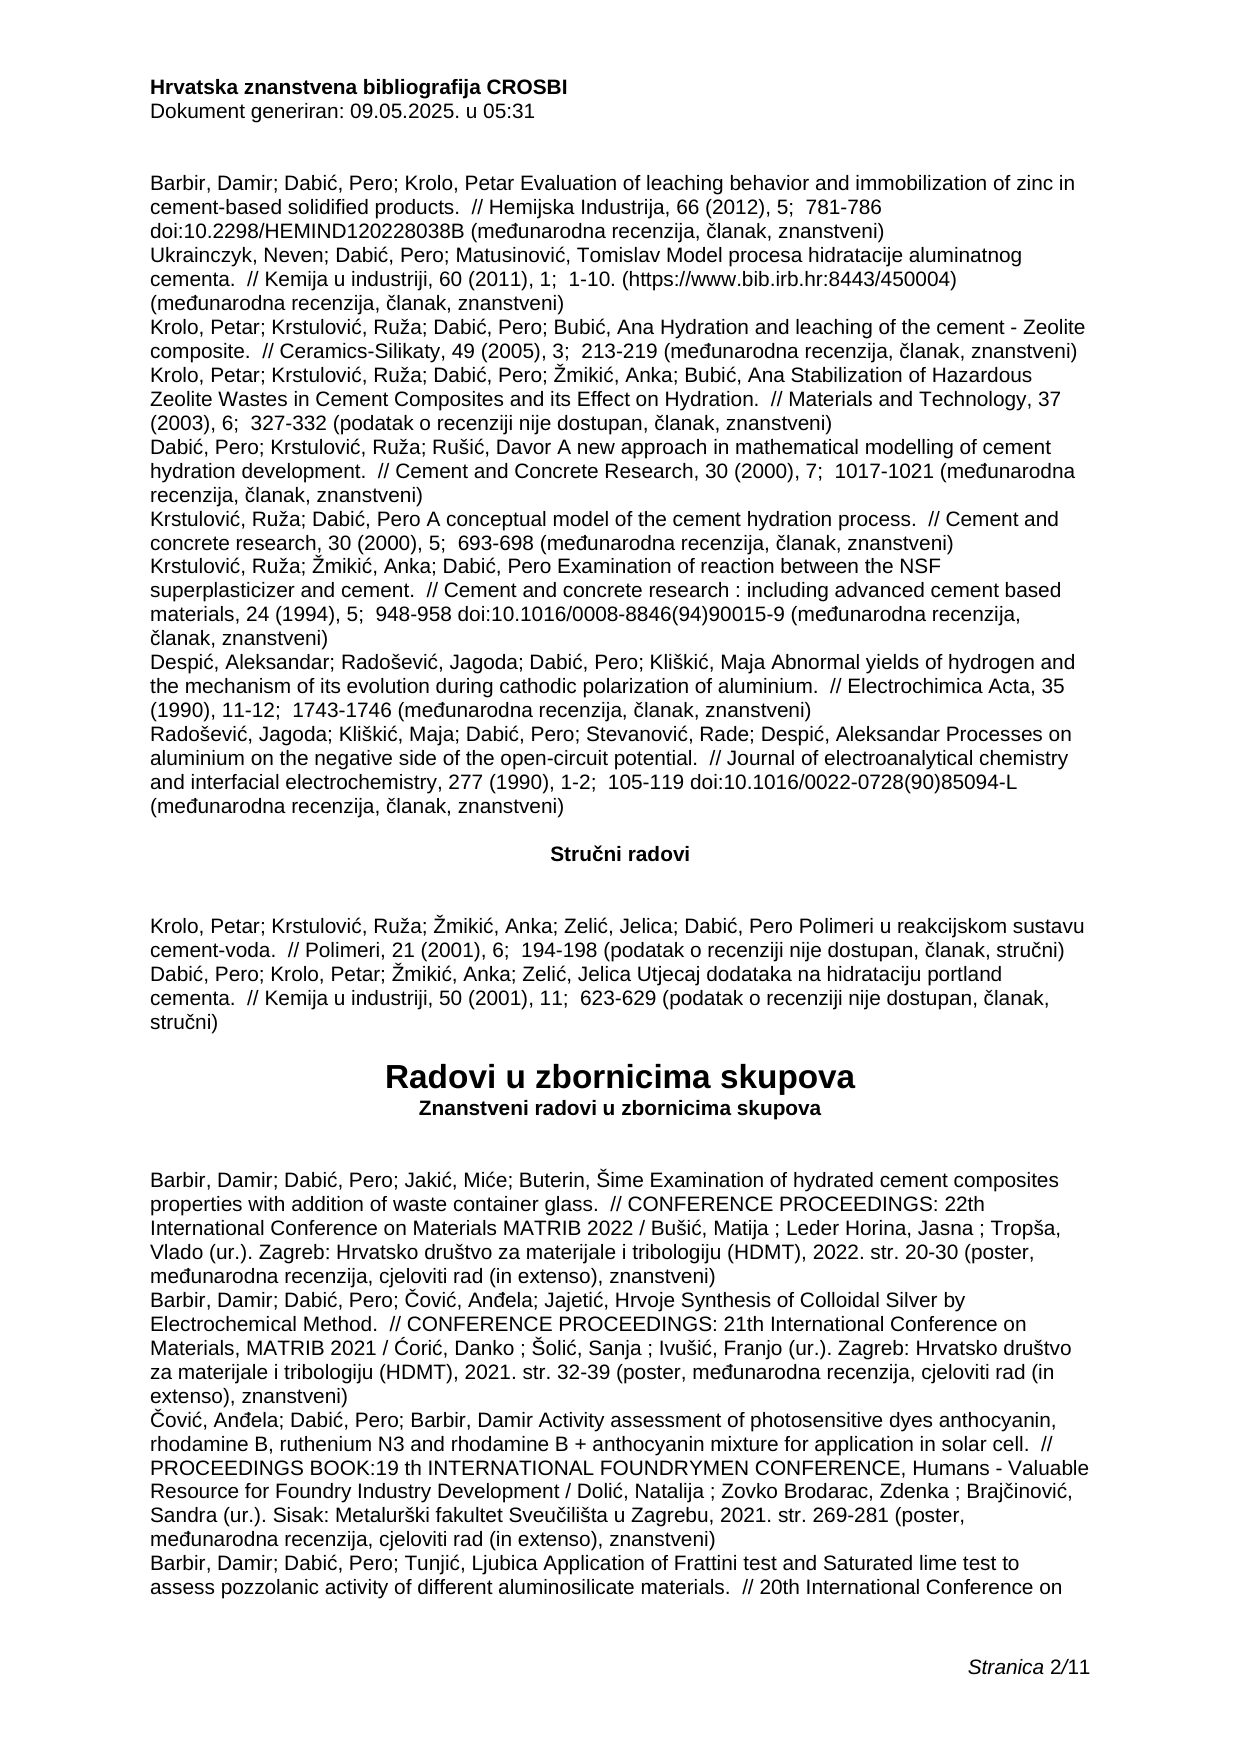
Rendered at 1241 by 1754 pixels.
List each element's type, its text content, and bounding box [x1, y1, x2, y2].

text Barbir, Damir; Dabić, Pero; Jakić, Miće; Buterin, Šime [150, 1168, 1090, 1288]
subtitle Znanstveni radovi u zbornicima skupova [150, 1096, 1090, 1120]
text Dabić, Pero; Krolo, Petar; Žmikić, Anka; Zelić, Jelica [150, 962, 1090, 1033]
text Čović, Anđela; Dabić, Pero; Barbir, Damir [150, 1407, 1090, 1551]
text Krolo, Petar; Krstulović, Ruža; Dabić, Pero; Žmikić, Anka; Bubić, Ana [150, 363, 1090, 434]
text Krstulović, Ruža; Dabić, Pero [150, 506, 1090, 554]
text Krolo, Petar; Krstulović, Ruža; Žmikić, Anka; Zelić, Jelica; Dabić, Pero [150, 914, 1090, 962]
subtitle Radovi u zbornicima skupova [150, 1057, 1090, 1096]
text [150, 171, 1090, 243]
text Radošević, Jagoda; Kliškić, Maja; Dabić, Pero; Stevanović, Rade; Despić, Aleksandar [150, 722, 1090, 818]
text Ukrainczyk, Neven; Dabić, Pero; Matusinović, Tomislav [150, 243, 1090, 315]
text Despić, Aleksandar; Radošević, Jagoda; Dabić, Pero; Kliškić, Maja [150, 650, 1090, 722]
text Barbir, Damir; Dabić, Pero; Čović, Anđela; Jajetić, Hrvoje [150, 1288, 1090, 1407]
text Krstulović, Ruža; Žmikić, Anka; Dabić, Pero [150, 554, 1090, 650]
subtitle Stručni radovi [150, 842, 1090, 866]
text Dabić, Pero; Krstulović, Ruža; Rušić, Davor [150, 434, 1090, 506]
text Krolo, Petar; Krstulović, Ruža; Dabić, Pero; Bubić, Ana [150, 315, 1090, 363]
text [150, 1551, 1090, 1599]
